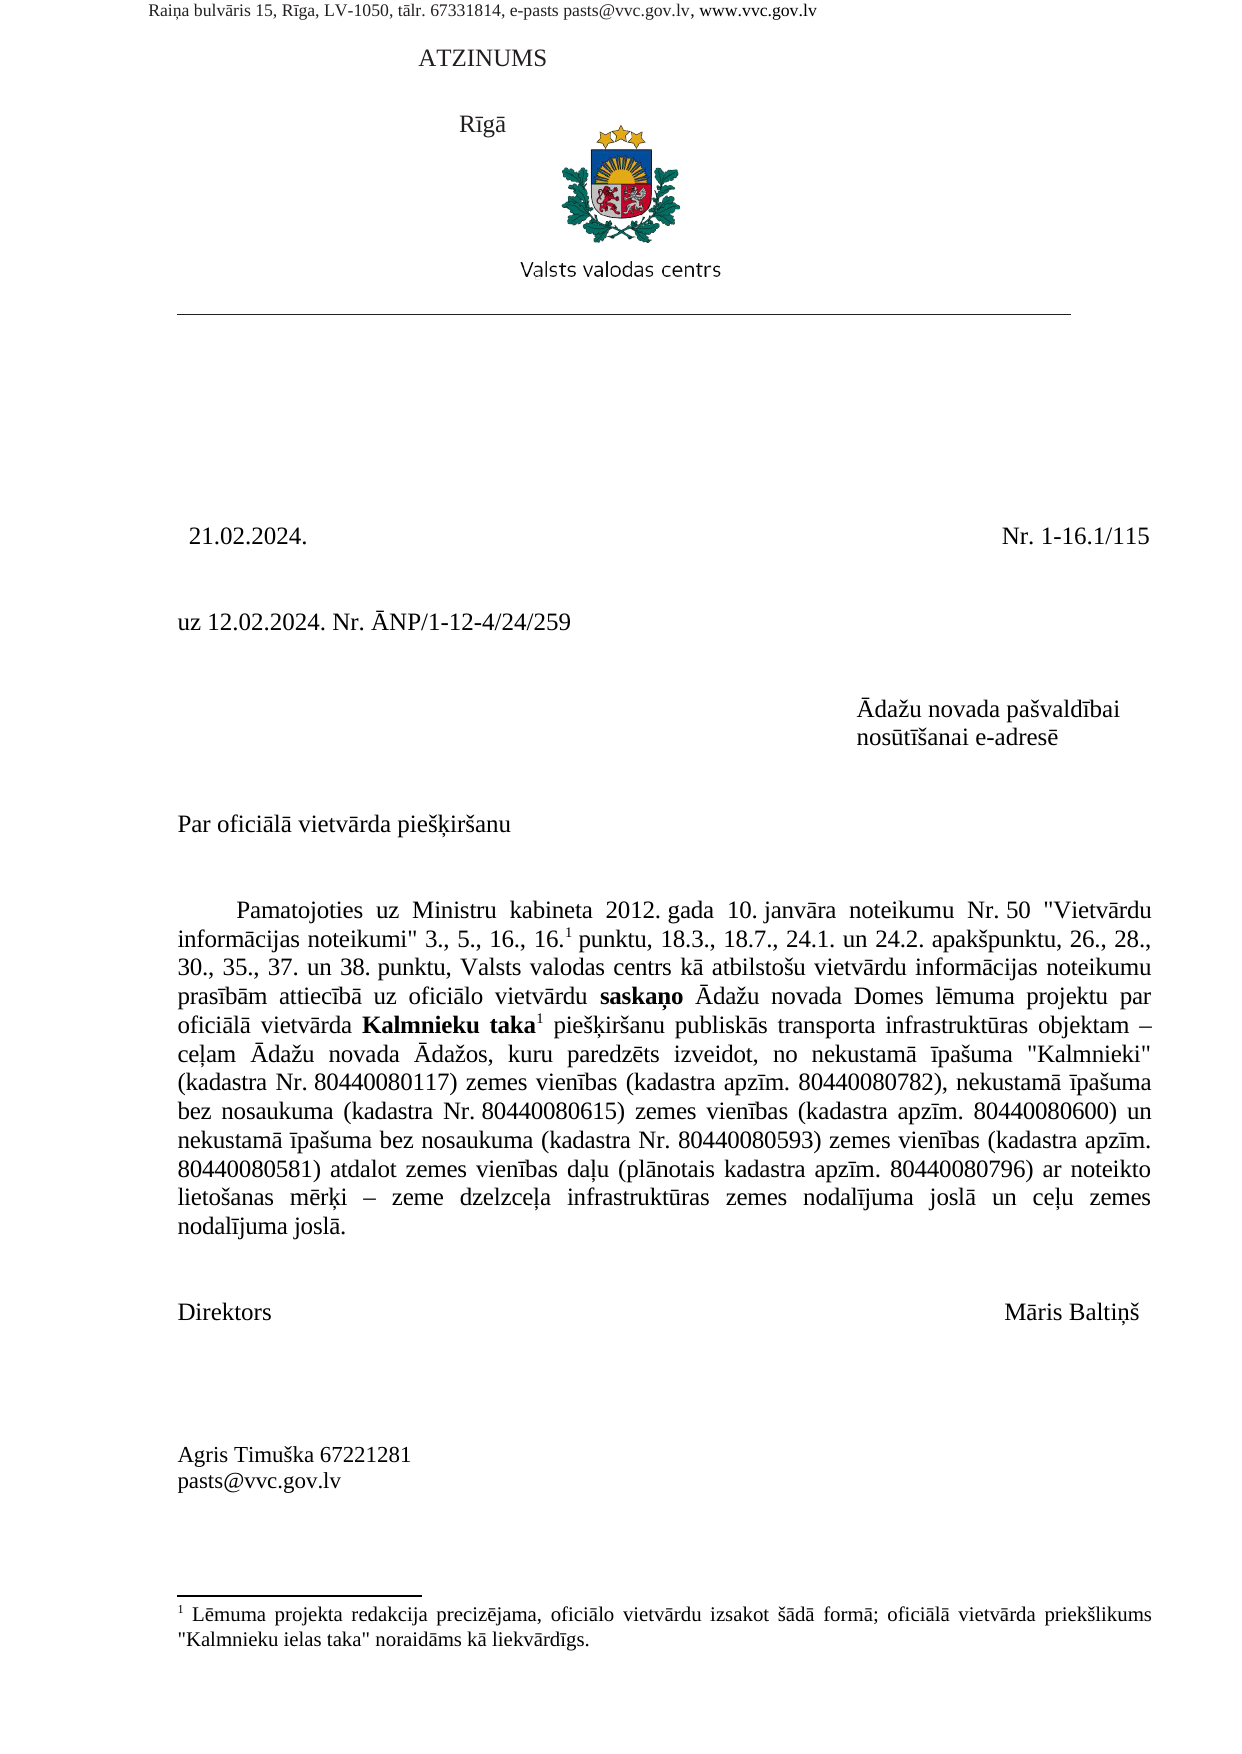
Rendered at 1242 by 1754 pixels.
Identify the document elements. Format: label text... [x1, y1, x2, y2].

text Direktors Māris Baltiņš [177, 1297, 1152, 1326]
text nosūtīšanai e-adresē [856, 722, 1078, 751]
text uz 12.02.2024. Nr. ĀNP/1-12-4/24/259 [177, 607, 1078, 636]
text Agris Timuška 67221281 [177, 1441, 1153, 1468]
text pasts@vvc.gov.lv [177, 1468, 1153, 1494]
text Pamatojoties uz Ministru kabineta 2012. gada 10. janvāra noteikumu Nr. 50 "Vietvārdu informācijas noteikumi" 3., 5., 16., 16.1 punktu, 18.3., 18.7., 24.1. un 24.2. apakšpunktu, 26., 28., 30., 35., 37. un 38. punktu, Valsts valodas centrs kā atbilstošu vietvārdu informācijas noteikumu prasībām attiecībā uz oficiālo vietvārdu saskaņo Ādažu novada Domes lēmuma projektu par oficiālā vietvārda Kalmnieku taka piešķiršanu publiskās transporta infrastruktūras objektam – ceļam Ādažu novada Ādažos, kuru paredzēts izveidot, no nekustamā īpašuma "Kalmnieki" (kadastra Nr. 80440080117) zemes vienības (kadastra apzīm. 80440080782), nekustamā īpašuma bez nosaukuma (kadastra Nr. 80440080615) zemes vienības (kadastra apzīm. 80440080600) un nekustamā īpašuma bez nosaukuma (kadastra Nr. 80440080593) zemes vienības (kadastra apzīm. 80440080581) atdalot zemes vienības daļu (plānotais kadastra apzīm. 80440080796) ar noteikto lietošanas mērķi – zeme dzelzceļa infrastruktūras zemes nodalījuma joslā un ceļu zemes nodalījuma joslā. [177, 895, 1152, 1240]
text Par oficiālā vietvārda piešķiršanu [177, 809, 1078, 837]
picture [511, 118, 728, 282]
text Ādažu novada pašvaldībai [856, 694, 1152, 722]
